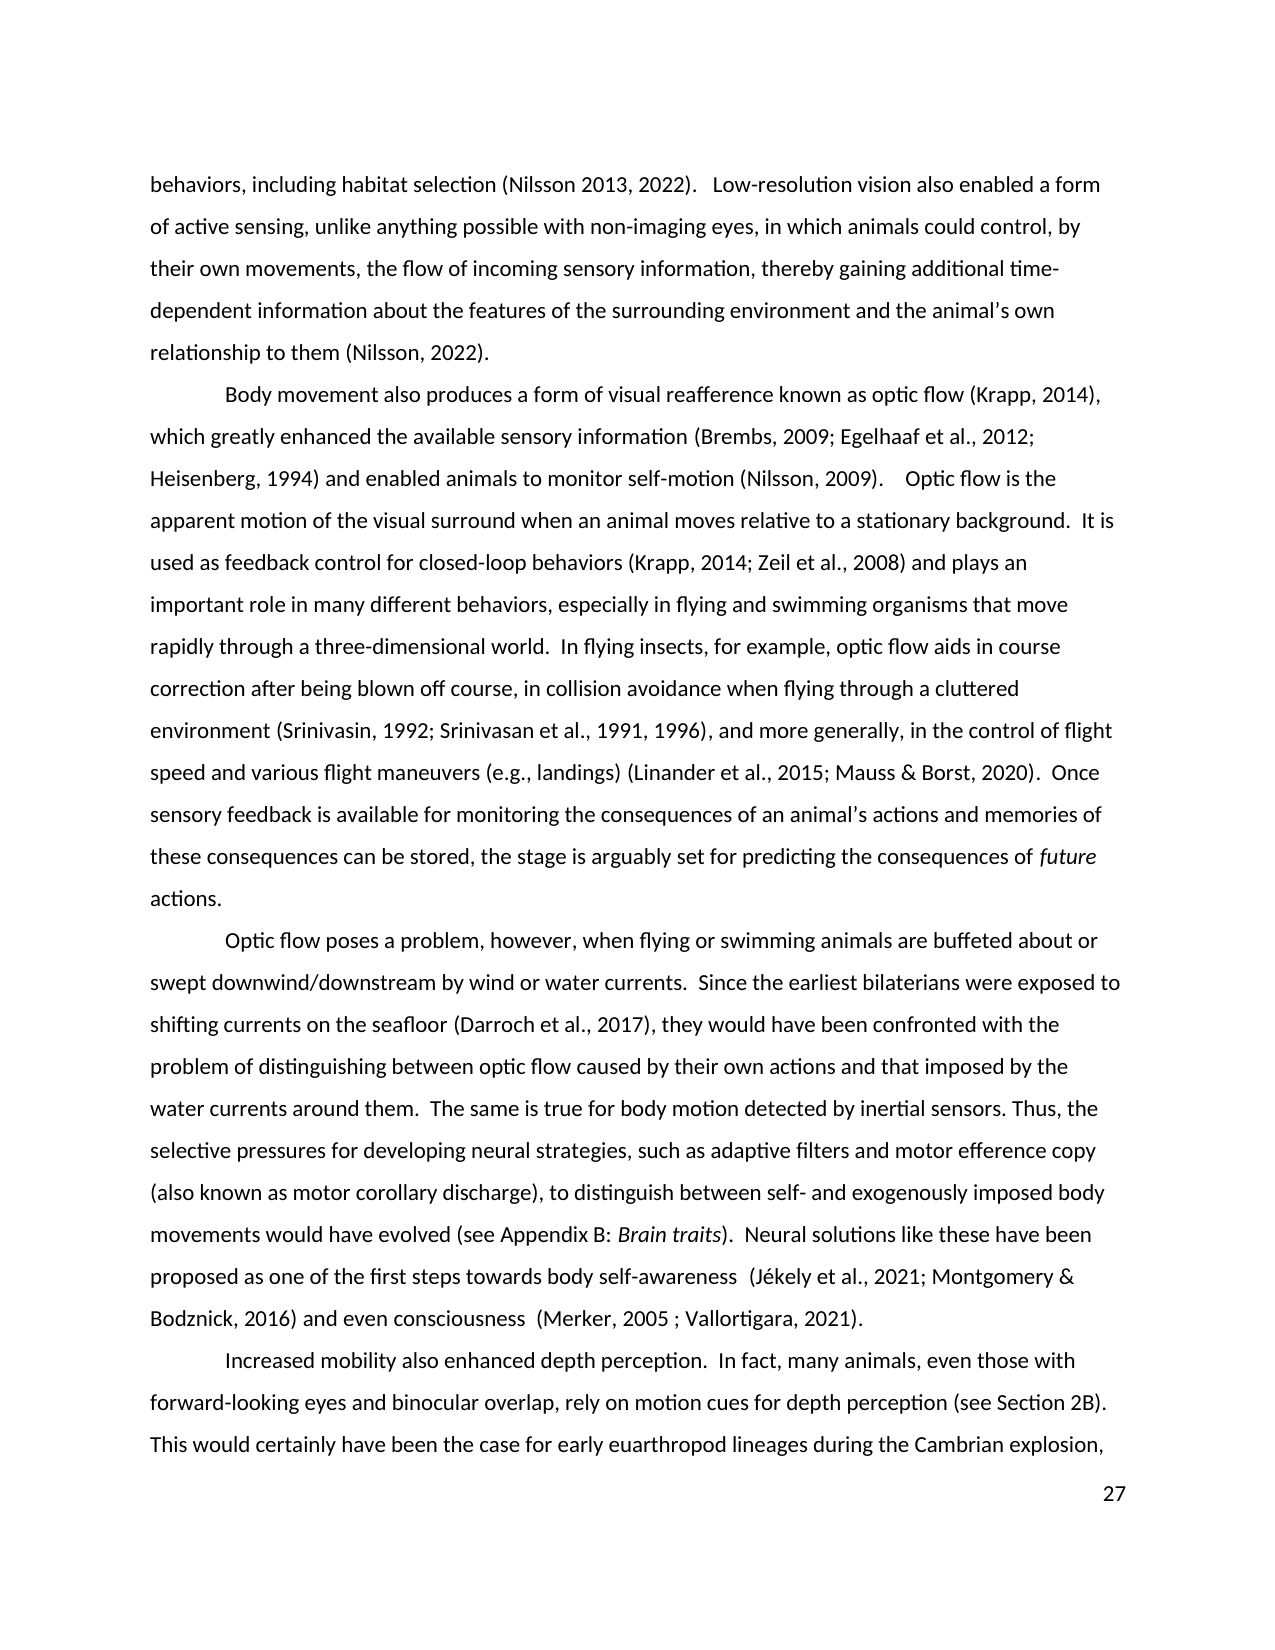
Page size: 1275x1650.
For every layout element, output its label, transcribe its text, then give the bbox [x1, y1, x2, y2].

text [150, 170, 1125, 366]
text Body movement also produces a form of visual reafference known as optic flow (Krapp, 2014), which greatly enhanced the available sensory information and enabled animals to monitor self-motion (Nilsson, 2009). Optic flow is the apparent motion of the visual surround when an animal moves relative to a stationary background. It is used as feedback control for closed-loop behaviors (Krapp, 2014; Zeil et al., 2008) and plays an important role in many different behaviors, especially in flying and swimming organisms that move rapidly through a three-dimensional world. In flying insects, for example, optic flow aids in course correction after being blown off course, in collision avoidance when flying through a cluttered environment , and more generally, in the control of flight speed and various flight maneuvers (e.g., landings) . Once sensory feedback is available for monitoring the consequences of an animal’s actions and memories of these consequences can be stored, the stage is arguably set for predicting the consequences of future actions. [150, 380, 1125, 912]
text Optic flow poses a problem, however, when flying or swimming animals are buffeted about or swept downwind/downstream by wind or water currents. Since the earliest bilaterians were exposed to shifting currents on the seafloor , they would have been confronted with the problem of distinguishing between optic flow caused by their own actions and that imposed by the water currents around them. The same is true for body motion detected by inertial sensors. Thus, the selective pressures for developing neural strategies, such as adaptive filters and motor efference copy (also known as motor corollary discharge), to distinguish between self- and exogenously imposed body movements would have evolved (see Appendix B: Brain traits). Neural solutions like these have been proposed as one of the first steps towards body self-awareness and even consciousness (Merker, 2005 ; Vallortigara, 2021). [150, 926, 1125, 1332]
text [150, 1346, 1125, 1458]
